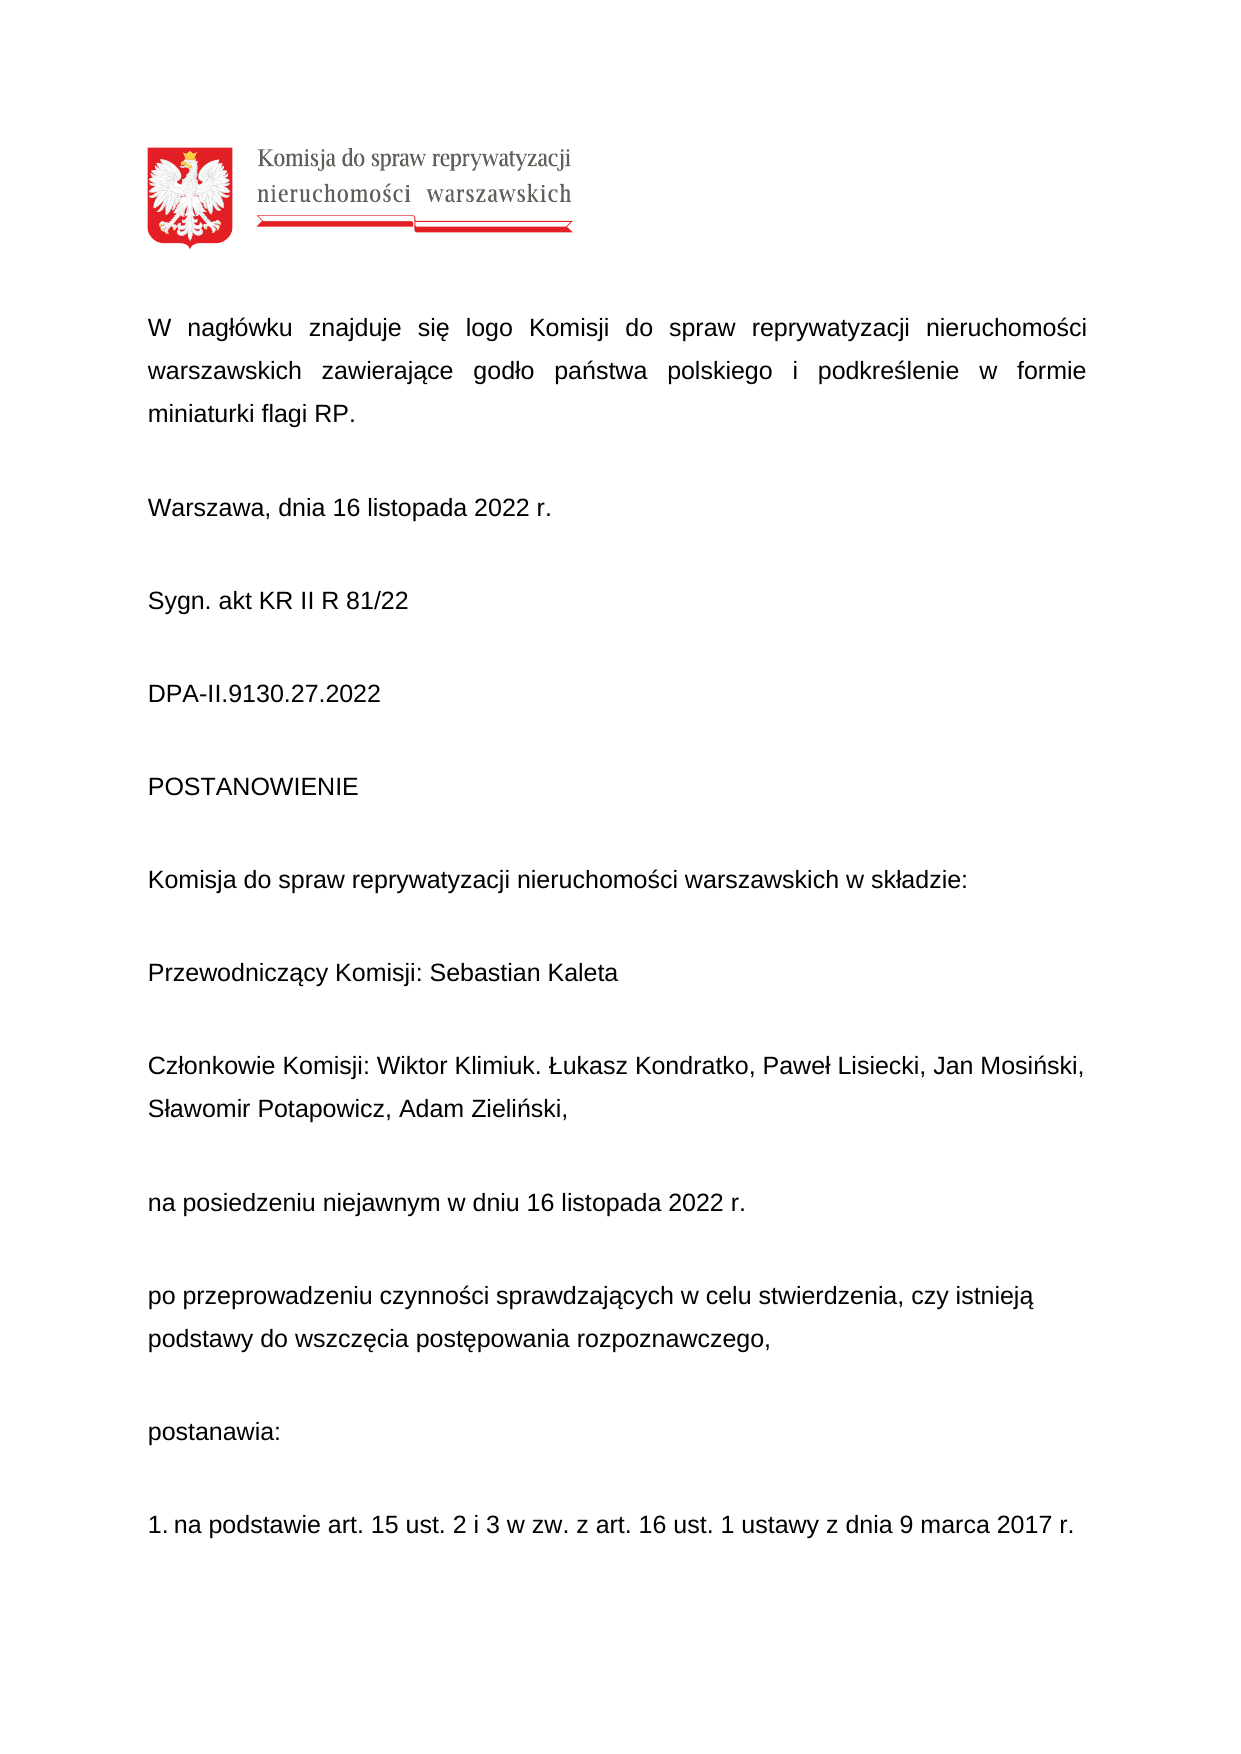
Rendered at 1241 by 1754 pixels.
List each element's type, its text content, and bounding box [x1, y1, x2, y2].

text Sygn. akt KR II R 81/22 [148, 586, 1093, 614]
text W nagłówku znajduje się logo Komisji do spraw reprywatyzacji nieruchomości warszawskich zawierające godło państwa polskiego i podkreślenie w formie miniaturki flagi RP. [148, 313, 1088, 428]
text po przeprowadzeniu czynności sprawdzających w celu stwierdzenia, czy istnieją podstawy do wszczęcia postępowania rozpoznawczego, [148, 1281, 1093, 1352]
text postanawia: [148, 1417, 1093, 1446]
text Warszawa, dnia 16 listopada 2022 r. [148, 492, 1093, 521]
text POSTANOWIENIE [148, 772, 1093, 801]
text DPA-II.9130.27.2022 [148, 679, 1093, 707]
text Członkowie Komisji: Wiktor Klimiuk. Łukasz Kondratko, Paweł Lisiecki, Jan Mosiński, Sławomir Potapowicz, Adam Zieliński, [148, 1051, 1093, 1123]
text Przewodniczący Komisji: Sebastian Kaleta [148, 958, 1093, 987]
text 1. na podstawie art. 15 ust. 2 i 3 w zw. z art. 16 ust. 1 ustawy z dnia 9 marca 2017 r. [148, 1510, 1093, 1539]
text Komisja do spraw reprywatyzacji nieruchomości warszawskich w składzie: [148, 865, 1093, 894]
text na posiedzeniu niejawnym w dniu 16 listopada 2022 r. [148, 1187, 1093, 1216]
